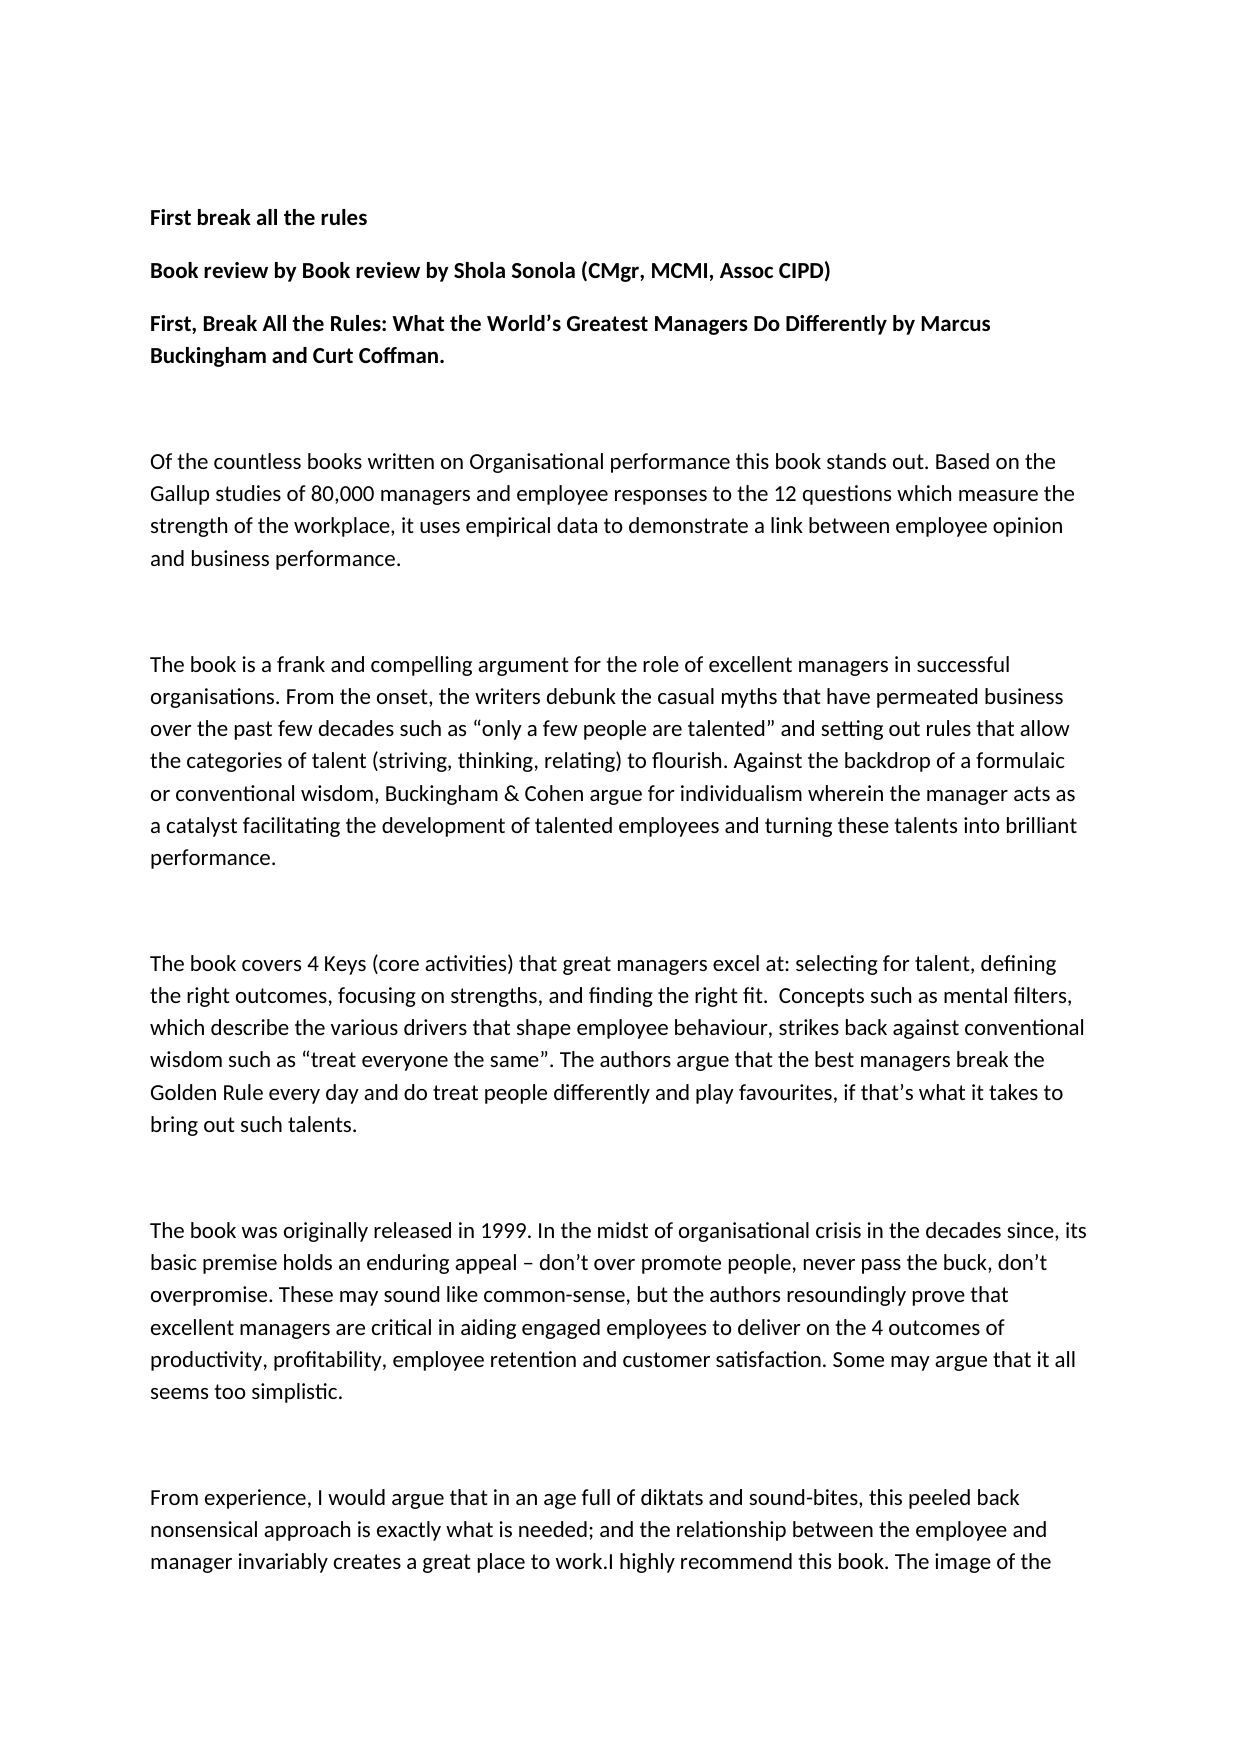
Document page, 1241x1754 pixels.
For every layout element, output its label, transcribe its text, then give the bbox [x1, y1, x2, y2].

text The book covers 4 Keys (core activities) that great managers excel at: selecting for talent, defining the right outcomes, focusing on strengths, and finding the right fit. Concepts such as mental filters, which describe the various drivers that shape employee behaviour, strikes back against conventional wisdom such as “treat everyone the same”. The authors argue that the best managers break the Golden Rule every day and do treat people differently and play favourites, if that’s what it takes to bring out such talents. [150, 949, 1090, 1138]
text First, Break All the Rules: What the World’s Greatest Managers Do Differently by Marcus Buckingham and Curt Coffman. [150, 309, 1090, 369]
text The book is a frank and compelling argument for the role of excellent managers in successful organisations. From the onset, the writers debunk the casual myths that have permeated business over the past few decades such as “only a few people are talented” and setting out rules that allow the categories of talent (striving, thinking, relating) to flourish. Against the backdrop of a formulaic or conventional wisdom, Buckingham & Cohen argue for individualism wherein the manager acts as a catalyst facilitating the development of talented employees and turning these talents into brilliant performance. [150, 650, 1090, 871]
text First break all the rules [150, 203, 1090, 231]
text The book was originally released in 1999. In the midst of organisational crisis in the decades since, its basic premise holds an enduring appeal – don’t over promote people, never pass the buck, don’t overpromise. These may sound like common-sense, but the authors resoundingly prove that excellent managers are critical in aiding engaged employees to deliver on the 4 outcomes of productivity, profitability, employee retention and customer satisfaction. Some may argue that it all seems too simplistic. [150, 1216, 1090, 1405]
text Of the countless books written on Organisational performance this book stands out. Based on the Gallup studies of 80,000 managers and employee responses to the 12 questions which measure the strength of the workplace, it uses empirical data to demonstrate a link between employee opinion and business performance. [150, 447, 1090, 572]
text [150, 1483, 1090, 1575]
text Book review by Book review by Shola Sonola (CMgr, MCMI, Assoc CIPD) [150, 256, 1090, 284]
